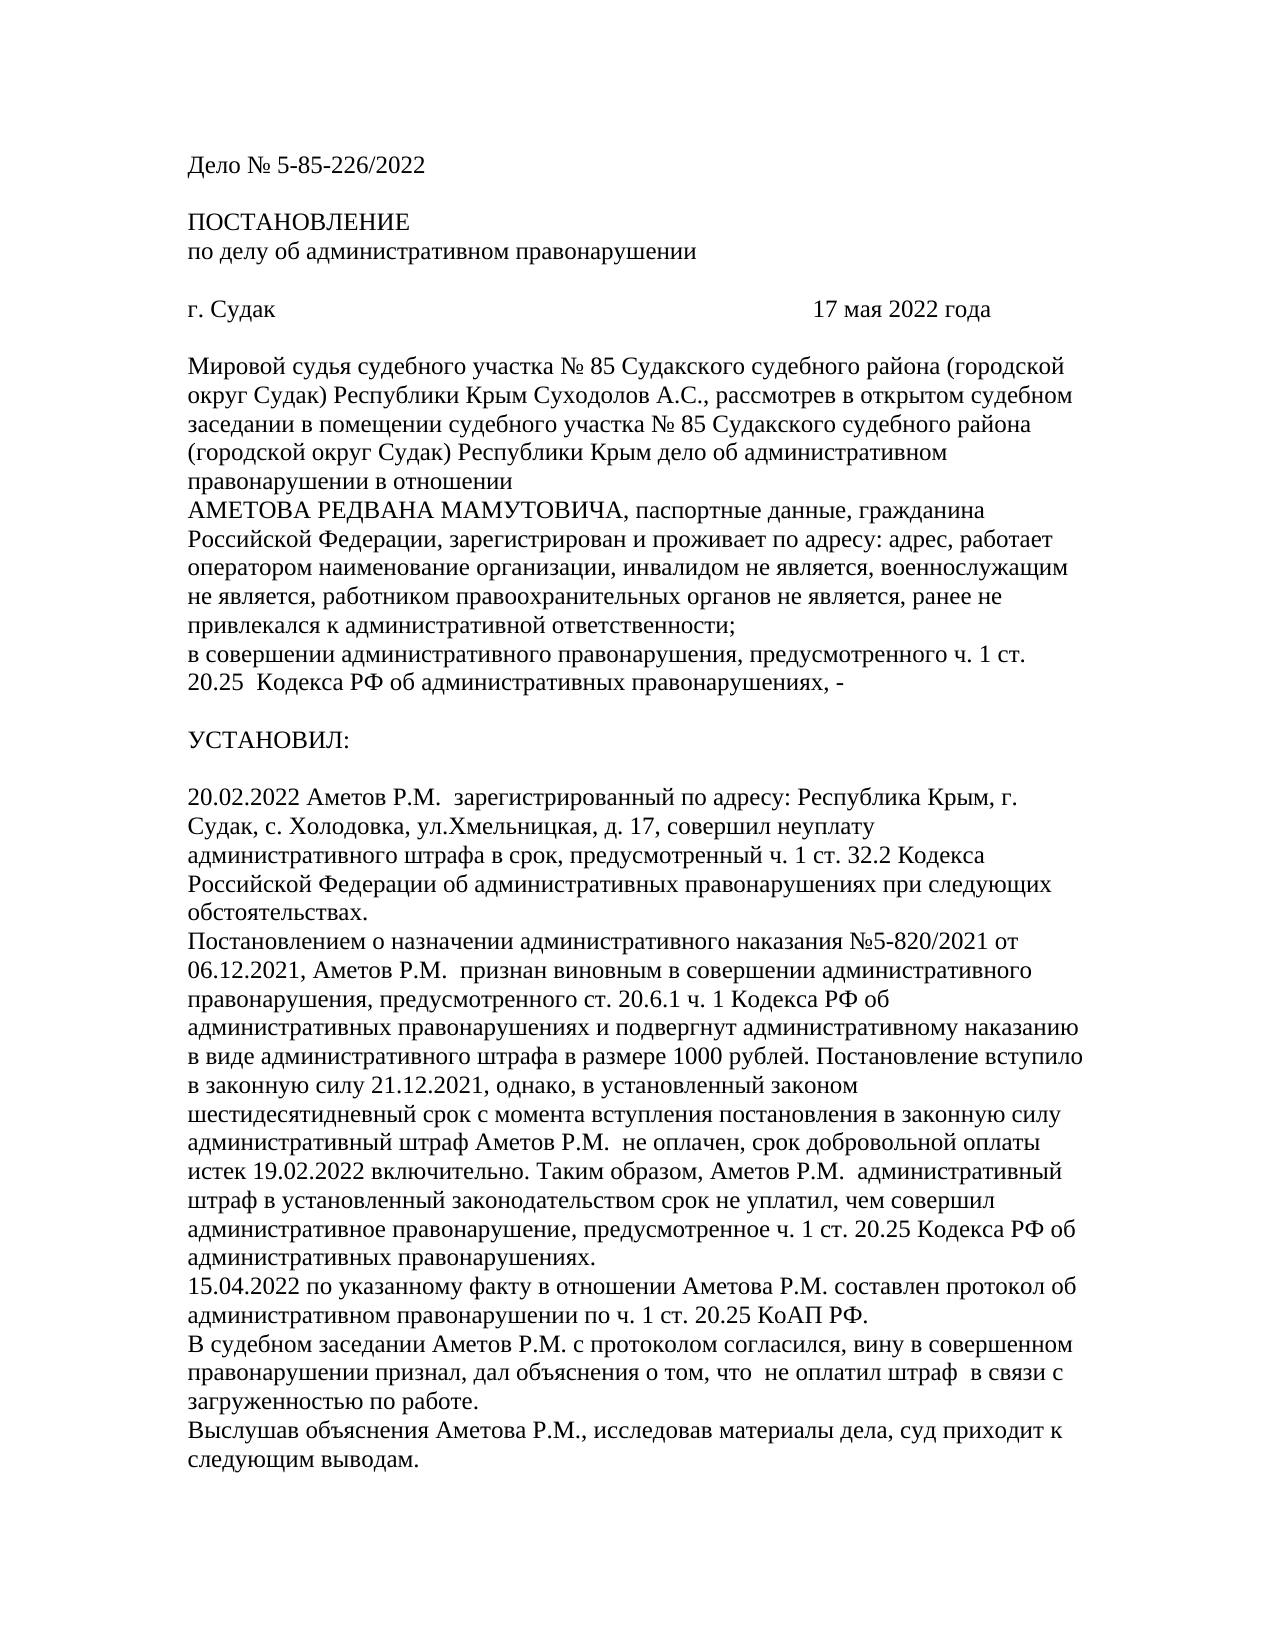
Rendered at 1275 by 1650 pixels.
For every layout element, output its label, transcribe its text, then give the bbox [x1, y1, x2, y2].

text УСТАНОВИЛ: [187, 725, 1087, 754]
text Выслушав объяснения Аметова Р.М., исследовав материалы дела, суд приходит к следующим выводам. [187, 1415, 1087, 1472]
text в совершении административного правонарушения, предусмотренного ч. 1 ст. 20.25 Кодекса РФ об административных правонарушениях, - [187, 639, 1087, 696]
text В судебном заседании Аметов Р.М. с протоколом согласился, вину в совершенном правонарушении признал, дал объяснения о том, что не оплатил штраф в связи с загруженностью по работе. [187, 1329, 1087, 1415]
text г. Судак 17 мая 2022 года [187, 294, 1087, 322]
text Постановлением о назначении административного наказания №5-820/2021 от 06.12.2021, Аметов Р.М. признан виновным в совершении административного правонарушения, предусмотренного ст. 20.6.1 ч. 1 Кодекса РФ об административных правонарушениях и подвергнут административному наказанию в виде административного штрафа в размере 1000 рублей. Постановление вступило в законную силу 21.12.2021, однако, в установленный законом шестидесятидневный срок с момента вступления постановления в законную силу административный штраф Аметов Р.М. не оплачен, срок добровольной оплаты истек 19.02.2022 включительно. Таким образом, Аметов Р.М. административный штраф в установленный законодательством срок не уплатил, чем совершил административное правонарушение, предусмотренное ч. 1 ст. 20.25 Кодекса РФ об административных правонарушениях. [187, 926, 1087, 1271]
text АМЕТОВА РЕДВАНА МАМУТОВИЧА, паспортные данные, гражданина Российской Федерации, зарегистрирован и проживает по адресу: адрес, работает оператором наименование организации, инвалидом не является, военнослужащим не является, работником правоохранительных органов не является, ранее не привлекался к административной ответственности; [187, 495, 1087, 639]
text Мировой судья судебного участка № 85 Судакского судебного района (городской округ Судак) Республики Крым Суходолов А.С., рассмотрев в открытом судебном заседании в помещении судебного участка № 85 Судакского судебного района (городской округ Судак) Республики Крым дело об административном правонарушении в отношении [187, 351, 1087, 495]
text ПОСТАНОВЛЕНИЕ [187, 207, 1087, 236]
text 15.04.2022 по указанному факту в отношении Аметова Р.М. составлен протокол об административном правонарушении по ч. 1 ст. 20.25 КоАП РФ. [187, 1271, 1087, 1329]
text по делу об административном правонарушении [187, 236, 1087, 265]
text 20.02.2022 Аметов Р.М. зарегистрированный по адресу: Республика Крым, г. Судак, с. Холодовка, ул.Хмельницкая, д. 17, совершил неуплату административного штрафа в срок, предусмотренный ч. 1 ст. 32.2 Кодекса Российской Федерации об административных правонарушениях при следующих обстоятельствах. [187, 782, 1087, 926]
text Дело № 5-85-226/2022 [187, 150, 1087, 179]
